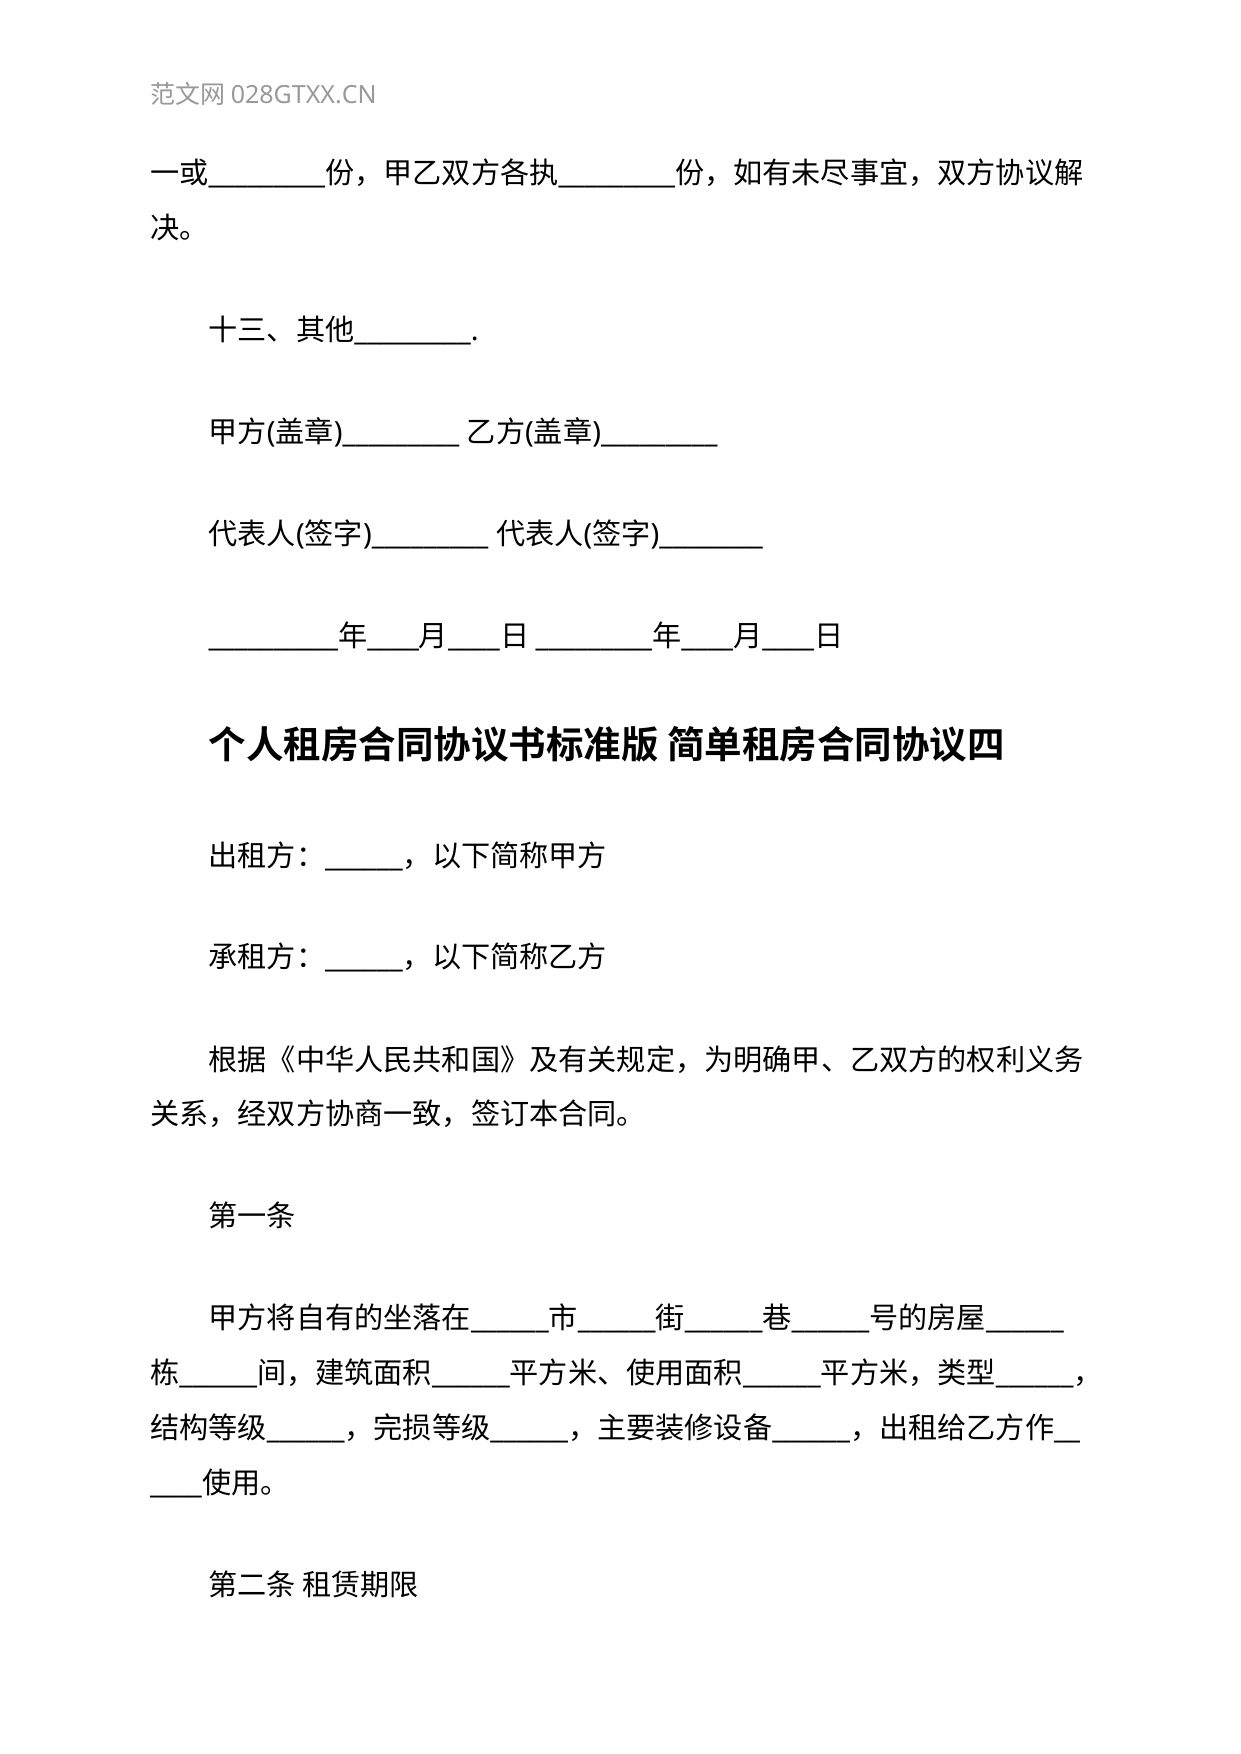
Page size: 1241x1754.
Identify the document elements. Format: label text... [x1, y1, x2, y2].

text 根据《中华人民共和国》及有关规定，为明确甲、乙双方的权利义务关系，经双方协商一致，签订本合同。 [150, 1036, 1090, 1133]
text 承租方：______，以下简称乙方 [150, 934, 1090, 976]
text __________年____月____日 _________年____月____日 [150, 613, 1090, 655]
text 出租方：______，以下简称甲方 [150, 832, 1090, 874]
text 个人租房合同协议书标准版 简单租房合同协议四 [150, 715, 1090, 769]
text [150, 150, 1090, 247]
text 第二条 租赁期限 [150, 1561, 1090, 1604]
text 十三、其他_________. [150, 307, 1090, 349]
text 甲方将自有的坐落在______市______街______巷______号的房屋______栋______间，建筑面积______平方米、使用面积______平方米，类型______，结构等级______，完损等级______，主要装修设备______，出租给乙方作______使用。 [150, 1294, 1090, 1502]
text 第一条 [150, 1193, 1090, 1235]
text 甲方(盖章)_________ 乙方(盖章)_________ [150, 409, 1090, 451]
text 代表人(签字)_________ 代表人(签字)________ [150, 511, 1090, 553]
